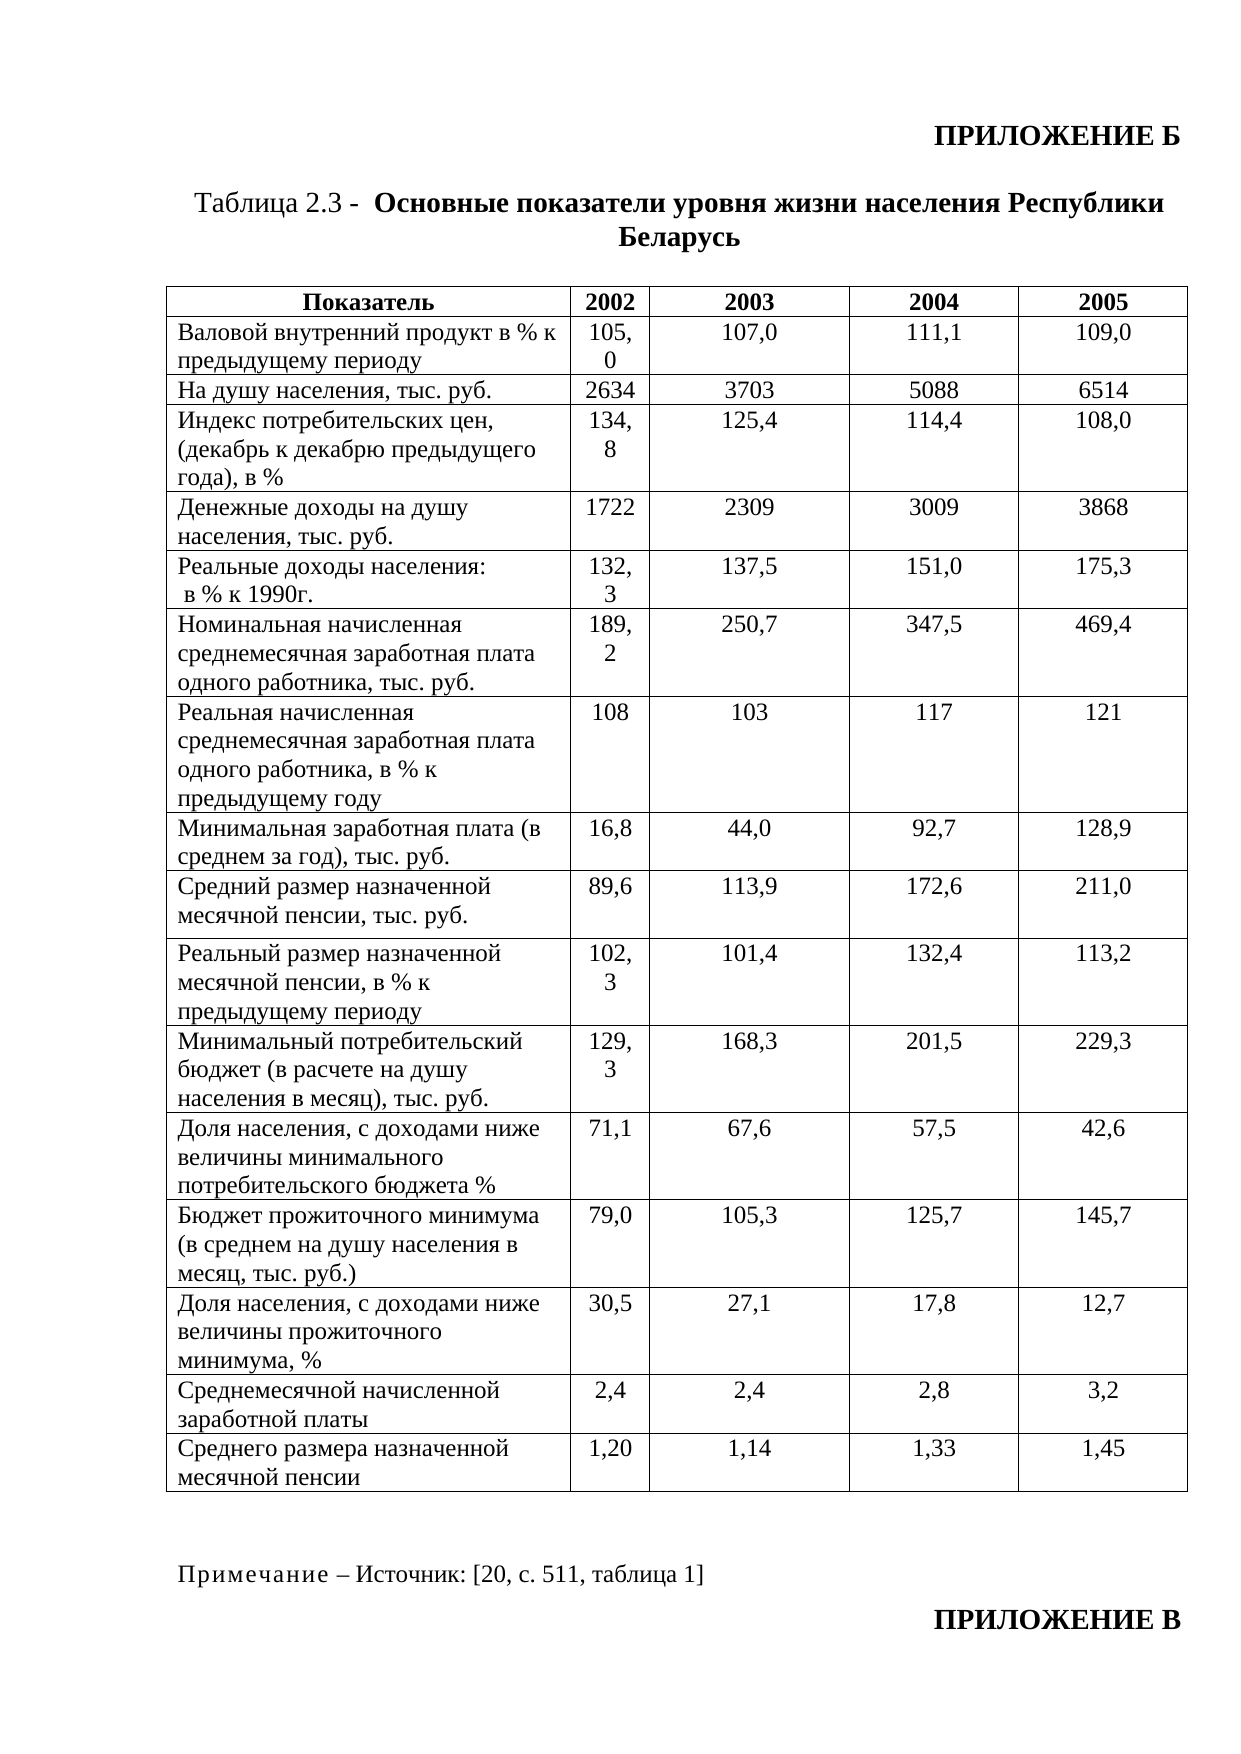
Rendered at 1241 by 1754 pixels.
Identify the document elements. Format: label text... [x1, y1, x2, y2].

table_cell 71,1 [571, 1113, 649, 1199]
table_cell 469,4 [1019, 609, 1187, 696]
table_cell 229,3 [1019, 1026, 1187, 1112]
table_cell 113,9 [650, 871, 849, 937]
table_cell 2,4 [571, 1375, 649, 1432]
table_cell 201,5 [850, 1026, 1018, 1112]
table_cell 1,20 [571, 1434, 649, 1491]
table_header 2004 [850, 287, 1018, 316]
table_cell 145,7 [1019, 1200, 1187, 1287]
table_cell 1,14 [650, 1434, 849, 1491]
table_cell 114,4 [850, 405, 1018, 491]
table_cell 27,1 [650, 1288, 849, 1374]
table_cell 3703 [650, 375, 849, 404]
table_cell 3868 [1019, 492, 1187, 550]
table_cell 103 [650, 697, 849, 812]
table_cell 109,0 [1019, 317, 1187, 374]
table_cell 125,4 [650, 405, 849, 491]
table_cell 2,8 [850, 1375, 1018, 1432]
table_cell 1,45 [1019, 1434, 1187, 1491]
table_cell 175,3 [1019, 551, 1187, 608]
table_cell 151,0 [850, 551, 1018, 608]
table_cell 102,3 [571, 939, 649, 1025]
table_cell Среднего размера назначенной месячной пенсии [167, 1434, 570, 1491]
table_cell Доля населения, с доходами ниже величины прожиточного минимума, % [167, 1288, 570, 1374]
table_cell 347,5 [850, 609, 1018, 696]
table_cell Денежные доходы на душу населения, тыс. руб. [167, 492, 570, 550]
text Примечание – Источник: [20, с. 511, таблица 1] [177, 1559, 1181, 1588]
text ПРИЛОЖЕНИЕ В [177, 1602, 1181, 1636]
table_cell 121 [1019, 697, 1187, 812]
table_cell 30,5 [571, 1288, 649, 1374]
table_cell 132,4 [850, 939, 1018, 1025]
table_cell Реальные доходы населения: в % к 1990г. [167, 551, 570, 608]
table_header 2003 [650, 287, 849, 316]
table_cell 172,6 [850, 871, 1018, 937]
table_cell 129,3 [571, 1026, 649, 1112]
table_cell Бюджет прожиточного минимума (в среднем на душу населения в месяц, тыс. руб.) [167, 1200, 570, 1287]
table_cell 168,3 [650, 1026, 849, 1112]
table_cell Доля населения, с доходами ниже величины минимального потребительского бюджета % [167, 1113, 570, 1199]
table_cell 111,1 [850, 317, 1018, 374]
table_cell 101,4 [650, 939, 849, 1025]
table_cell 128,9 [1019, 813, 1187, 870]
table_cell Индекс потребительских цен, (декабрь к декабрю предыдущего года), в % [167, 405, 570, 491]
table_cell 113,2 [1019, 939, 1187, 1025]
table_cell 137,5 [650, 551, 849, 608]
table_cell 132,3 [571, 551, 649, 608]
table_cell 211,0 [1019, 871, 1187, 937]
table_cell 134,8 [571, 405, 649, 491]
table_cell 105,0 [571, 317, 649, 374]
text ПРИЛОЖЕНИЕ Б [177, 118, 1181, 152]
table_cell Реальный размер назначенной месячной пенсии, в % к предыдущему периоду [167, 939, 570, 1025]
table_cell 79,0 [571, 1200, 649, 1287]
table_cell 5088 [850, 375, 1018, 404]
table_cell На душу населения, тыс. руб. [167, 375, 570, 404]
table_cell 2309 [650, 492, 849, 550]
table_cell 125,7 [850, 1200, 1018, 1287]
table_cell Номинальная начисленная среднемесячная заработная плата одного работника, тыс. руб. [167, 609, 570, 696]
table_cell 16,8 [571, 813, 649, 870]
table_cell 44,0 [650, 813, 849, 870]
table_cell 105,3 [650, 1200, 849, 1287]
table_cell 107,0 [650, 317, 849, 374]
table_cell 117 [850, 697, 1018, 812]
table_cell Валовой внутренний продукт в % к предыдущему периоду [167, 317, 570, 374]
table_cell 2634 [571, 375, 649, 404]
table_cell Реальная начисленная среднемесячная заработная плата одного работника, в % к предыдущему году [167, 697, 570, 812]
table_cell 42,6 [1019, 1113, 1187, 1199]
table_cell 17,8 [850, 1288, 1018, 1374]
table_cell Средний размер назначенной месячной пенсии, тыс. руб. [167, 871, 570, 937]
table_cell 108 [571, 697, 649, 812]
table_cell 189,2 [571, 609, 649, 696]
table_cell Минимальный потребительский бюджет (в расчете на душу населения в месяц), тыс. руб. [167, 1026, 570, 1112]
table_cell 1,33 [850, 1434, 1018, 1491]
table_cell 92,7 [850, 813, 1018, 870]
table_cell 57,5 [850, 1113, 1018, 1199]
table_cell 250,7 [650, 609, 849, 696]
table_cell Среднемесячной начисленной заработной платы [167, 1375, 570, 1432]
table_cell 67,6 [650, 1113, 849, 1199]
table_cell 3009 [850, 492, 1018, 550]
table_cell 3,2 [1019, 1375, 1187, 1432]
table_header 2002 [571, 287, 649, 316]
table_header 2005 [1019, 287, 1187, 316]
table_header Показатель [167, 287, 570, 316]
table_cell 89,6 [571, 871, 649, 937]
table_cell 12,7 [1019, 1288, 1187, 1374]
table_cell 1722 [571, 492, 649, 550]
text Таблица 2.3 - Основные показатели уровня жизни населения Республики Беларусь [177, 185, 1181, 252]
table_cell 6514 [1019, 375, 1187, 404]
table_cell 108,0 [1019, 405, 1187, 491]
table_cell Минимальная заработная плата (в среднем за год), тыс. руб. [167, 813, 570, 870]
table_cell 2,4 [650, 1375, 849, 1432]
